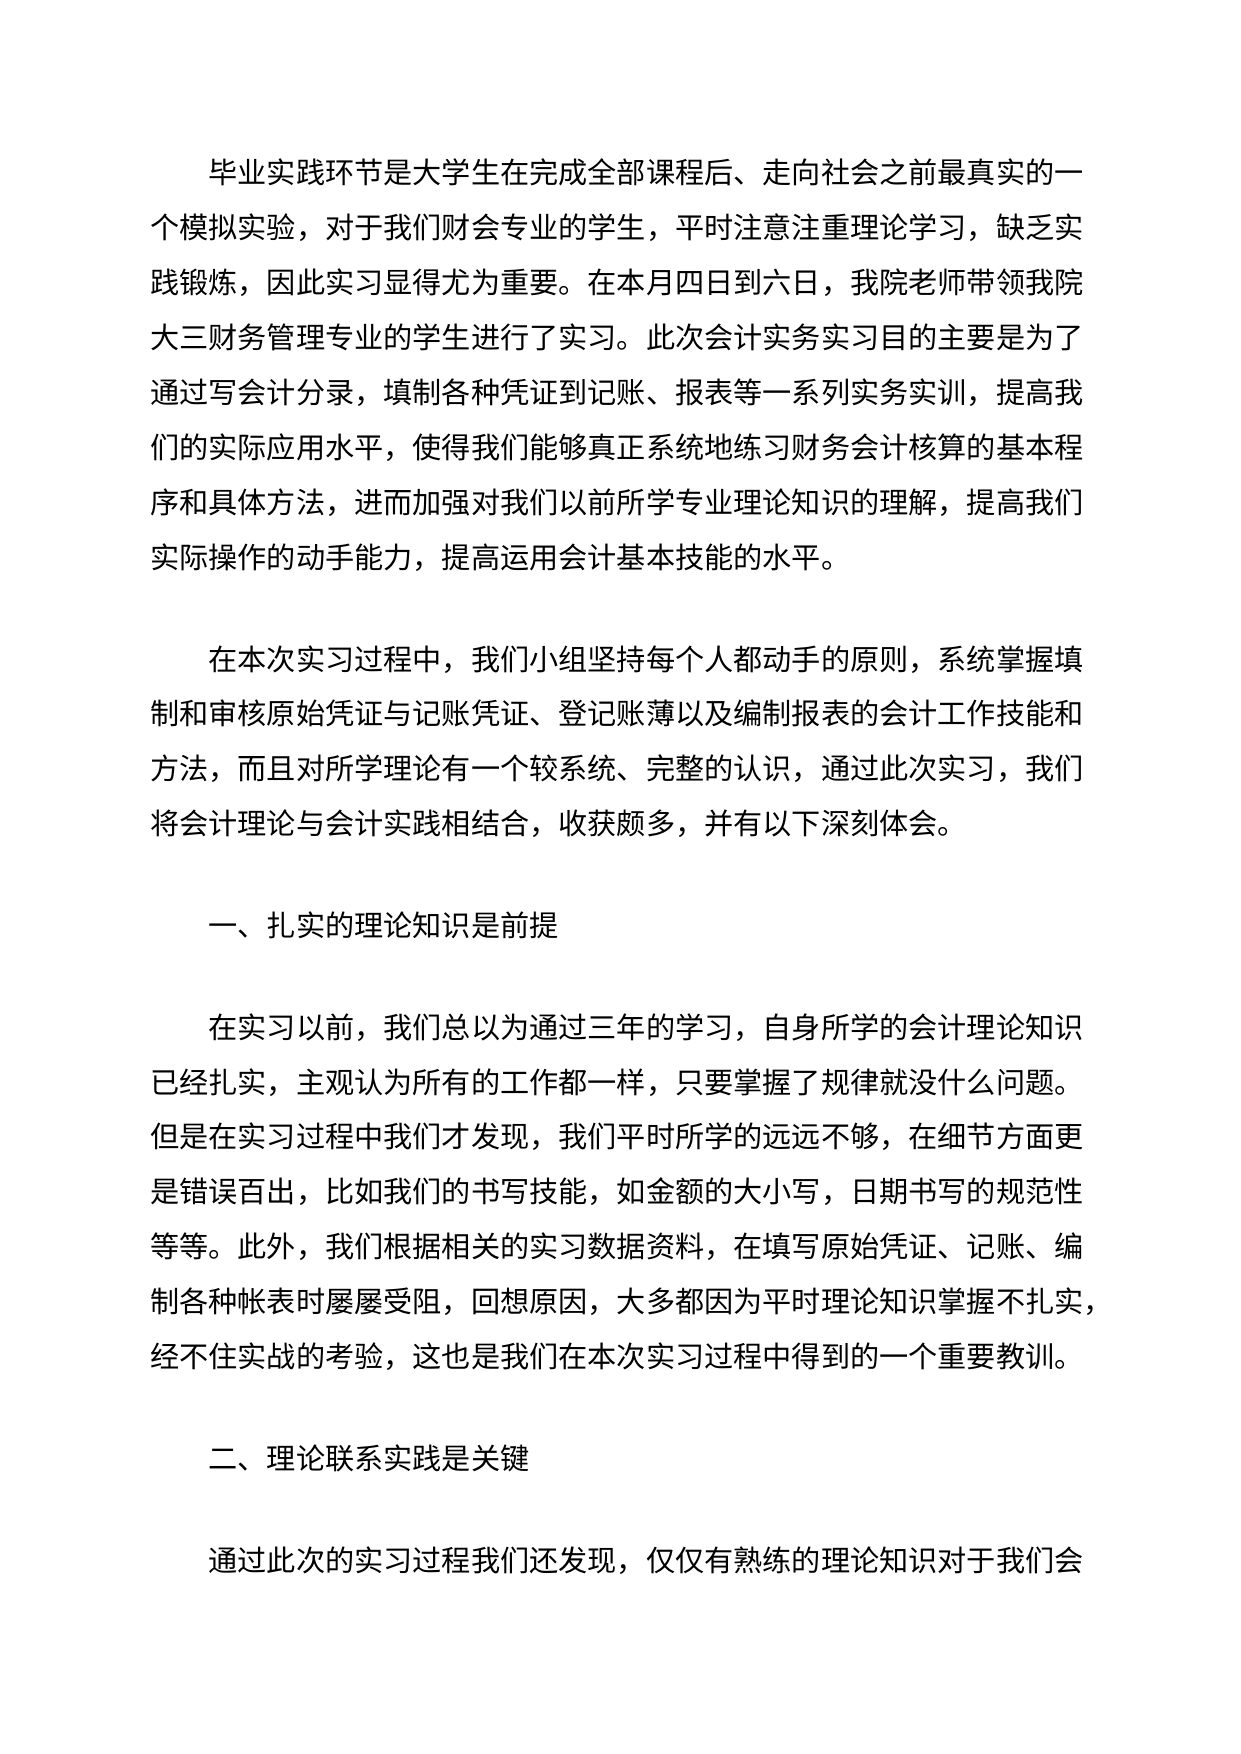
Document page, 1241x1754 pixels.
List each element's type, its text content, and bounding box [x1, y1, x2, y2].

text 在实习以前，我们总以为通过三年的学习，自身所学的会计理论知识已经扎实，主观认为所有的工作都一样，只要掌握了规律就没什么问题。但是在实习过程中我们才发现，我们平时所学的远远不够，在细节方面更是错误百出，比如我们的书写技能，如金额的大小写，日期书写的规范性等等。此外，我们根据相关的实习数据资料，在填写原始凭证、记账、编制各种帐表时屡屡受阻，回想原因，大多都因为平时理论知识掌握不扎实，经不住实战的考验，这也是我们在本次实习过程中得到的一个重要教训。 [150, 1004, 1090, 1376]
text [150, 1537, 1090, 1579]
text 毕业实践环节是大学生在完成全部课程后、走向社会之前最真实的一个模拟实验，对于我们财会专业的学生，平时注意注重理论学习，缺乏实践锻炼，因此实习显得尤为重要。在本月四日到六日，我院老师带领我院大三财务管理专业的学生进行了实习。此次会计实务实习目的主要是为了通过写会计分录，填制各种凭证到记账、报表等一系列实务实训，提高我们的实际应用水平，使得我们能够真正系统地练习财务会计核算的基本程序和具体方法，进而加强对我们以前所学专业理论知识的理解，提高我们实际操作的动手能力，提高运用会计基本技能的水平。 [150, 150, 1090, 577]
text 在本次实习过程中，我们小组坚持每个人都动手的原则，系统掌握填制和审核原始凭证与记账凭证、登记账薄以及编制报表的会计工作技能和方法，而且对所学理论有一个较系统、完整的认识，通过此次实习，我们将会计理论与会计实践相结合，收获颇多，并有以下深刻体会。 [150, 636, 1090, 843]
text 一、扎实的理论知识是前提 [150, 902, 1090, 945]
text 二、理论联系实践是关键 [150, 1435, 1090, 1478]
